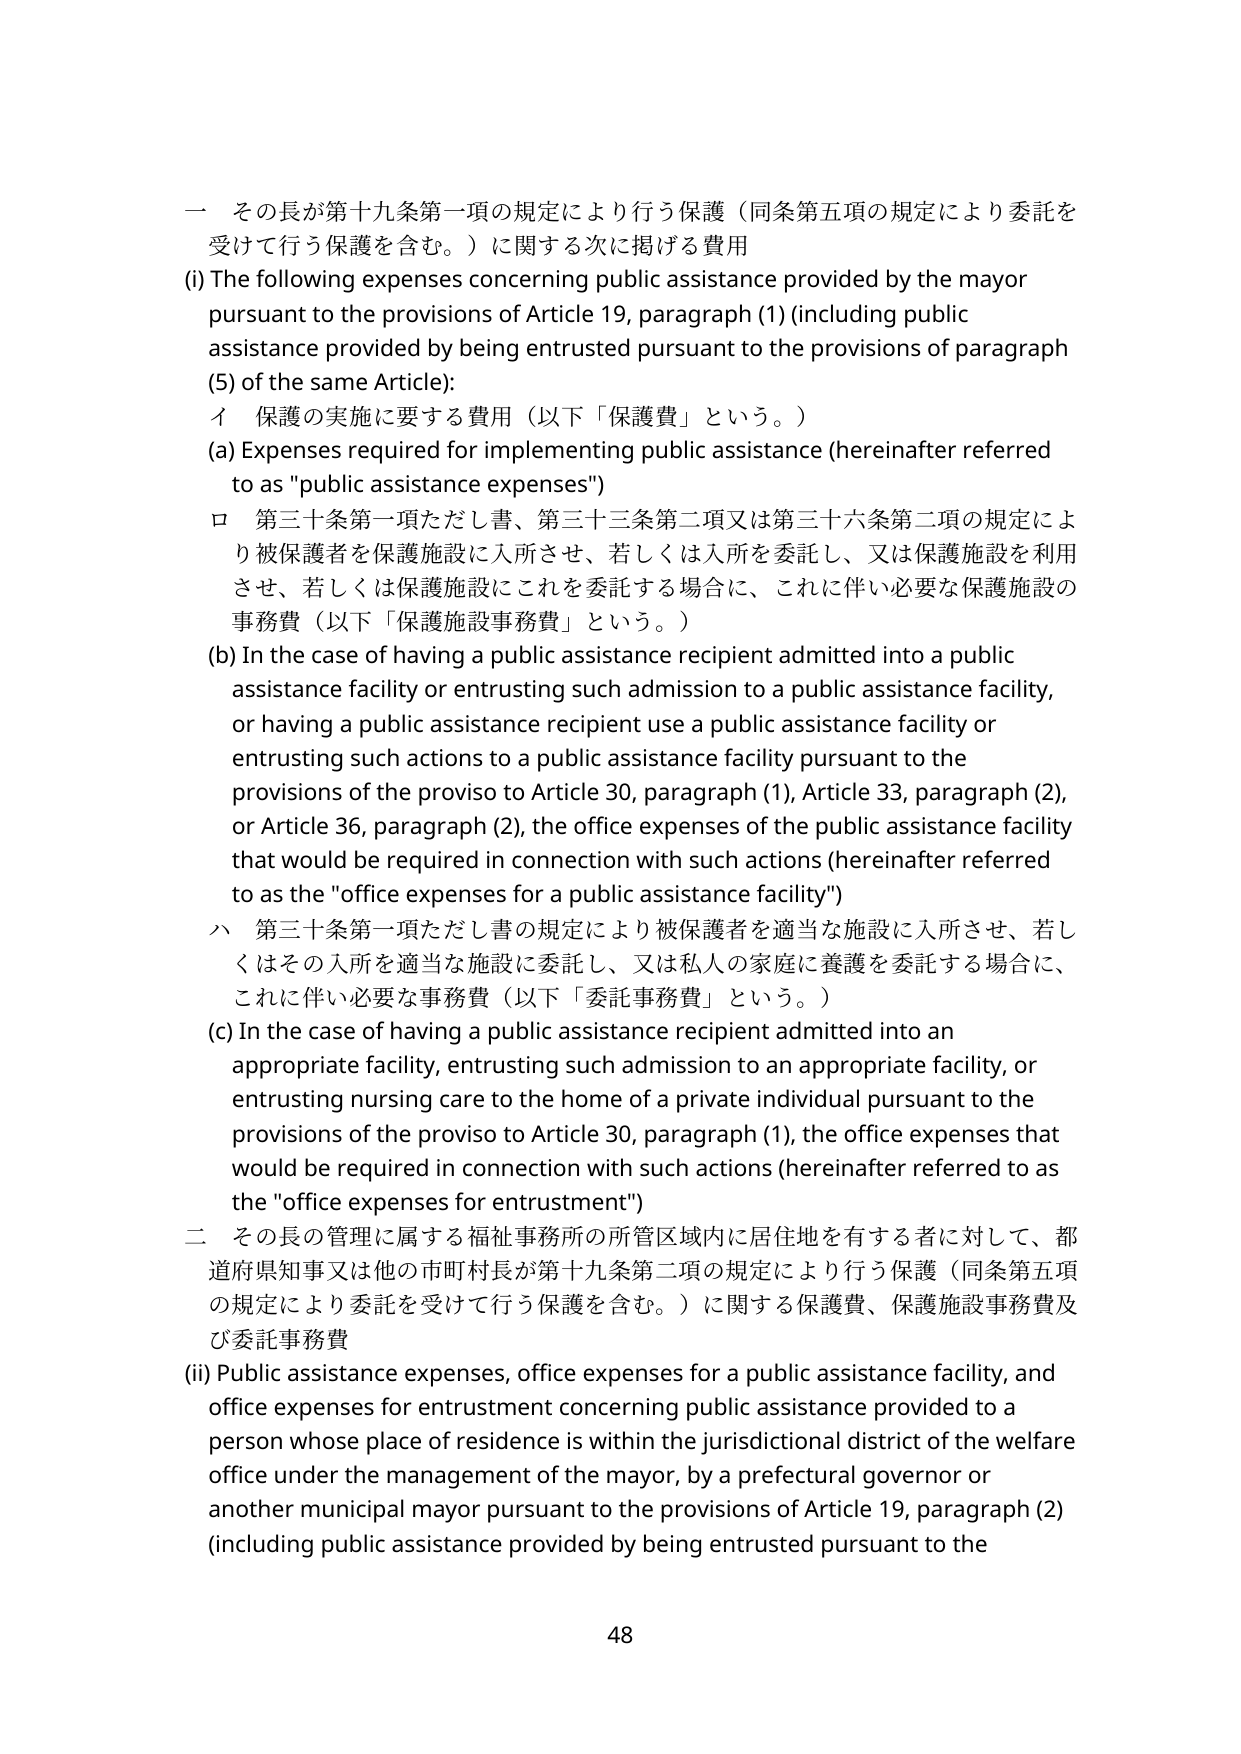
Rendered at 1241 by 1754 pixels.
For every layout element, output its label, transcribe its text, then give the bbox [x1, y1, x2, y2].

text 二 その長の管理に属する福祉事務所の所管区域内に居住地を有する者に対して、都道府県知事又は他の市町村長が第十九条第二項の規定により行う保護（同条第五項の規定により委託を受けて行う保護を含む。）に関する保護費、保護施設事務費及び委託事務費 [184, 1219, 1079, 1355]
text (a) Expenses required for implementing public assistance (hereinafter referred to as "public assistance expenses") [207, 433, 1079, 501]
text (i) The following expenses concerning public assistance provided by the mayor pursuant to the provisions of Article 19, paragraph (1) (including public assistance provided by being entrusted pursuant to the provisions of paragraph (5) of the same Article): [184, 262, 1079, 399]
text ロ 第三十条第一項ただし書、第三十三条第二項又は第三十六条第二項の規定により被保護者を保護施設に入所させ、若しくは入所を委託し、又は保護施設を利用させ、若しくは保護施設にこれを委託する場合に、これに伴い必要な保護施設の事務費（以下「保護施設事務費」という。） [207, 501, 1079, 638]
text ハ 第三十条第一項ただし書の規定により被保護者を適当な施設に入所させ、若しくはその入所を適当な施設に委託し、又は私人の家庭に養護を委託する場合に、これに伴い必要な事務費（以下「委託事務費」という。） [207, 911, 1079, 1014]
text (b) In the case of having a public assistance recipient admitted into a public assistance facility or entrusting such admission to a public assistance facility, or having a public assistance recipient use a public assistance facility or entrusting such actions to a public assistance facility pursuant to the provisions of the proviso to Article 30, paragraph (1), Article 33, paragraph (2), or Article 36, paragraph (2), the office expenses of the public assistance facility that would be required in connection with such actions (hereinafter referred to as the "office expenses for a public assistance facility") [207, 638, 1079, 911]
text イ 保護の実施に要する費用（以下「保護費」という。） [207, 399, 1079, 433]
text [184, 1355, 1079, 1560]
text (c) In the case of having a public assistance recipient admitted into an appropriate facility, entrusting such admission to an appropriate facility, or entrusting nursing care to the home of a private individual pursuant to the provisions of the proviso to Article 30, paragraph (1), the office expenses that would be required in connection with such actions (hereinafter referred to as the "office expenses for entrustment") [207, 1014, 1079, 1219]
text 一 その長が第十九条第一項の規定により行う保護（同条第五項の規定により委託を受けて行う保護を含む。）に関する次に掲げる費用 [184, 194, 1079, 262]
